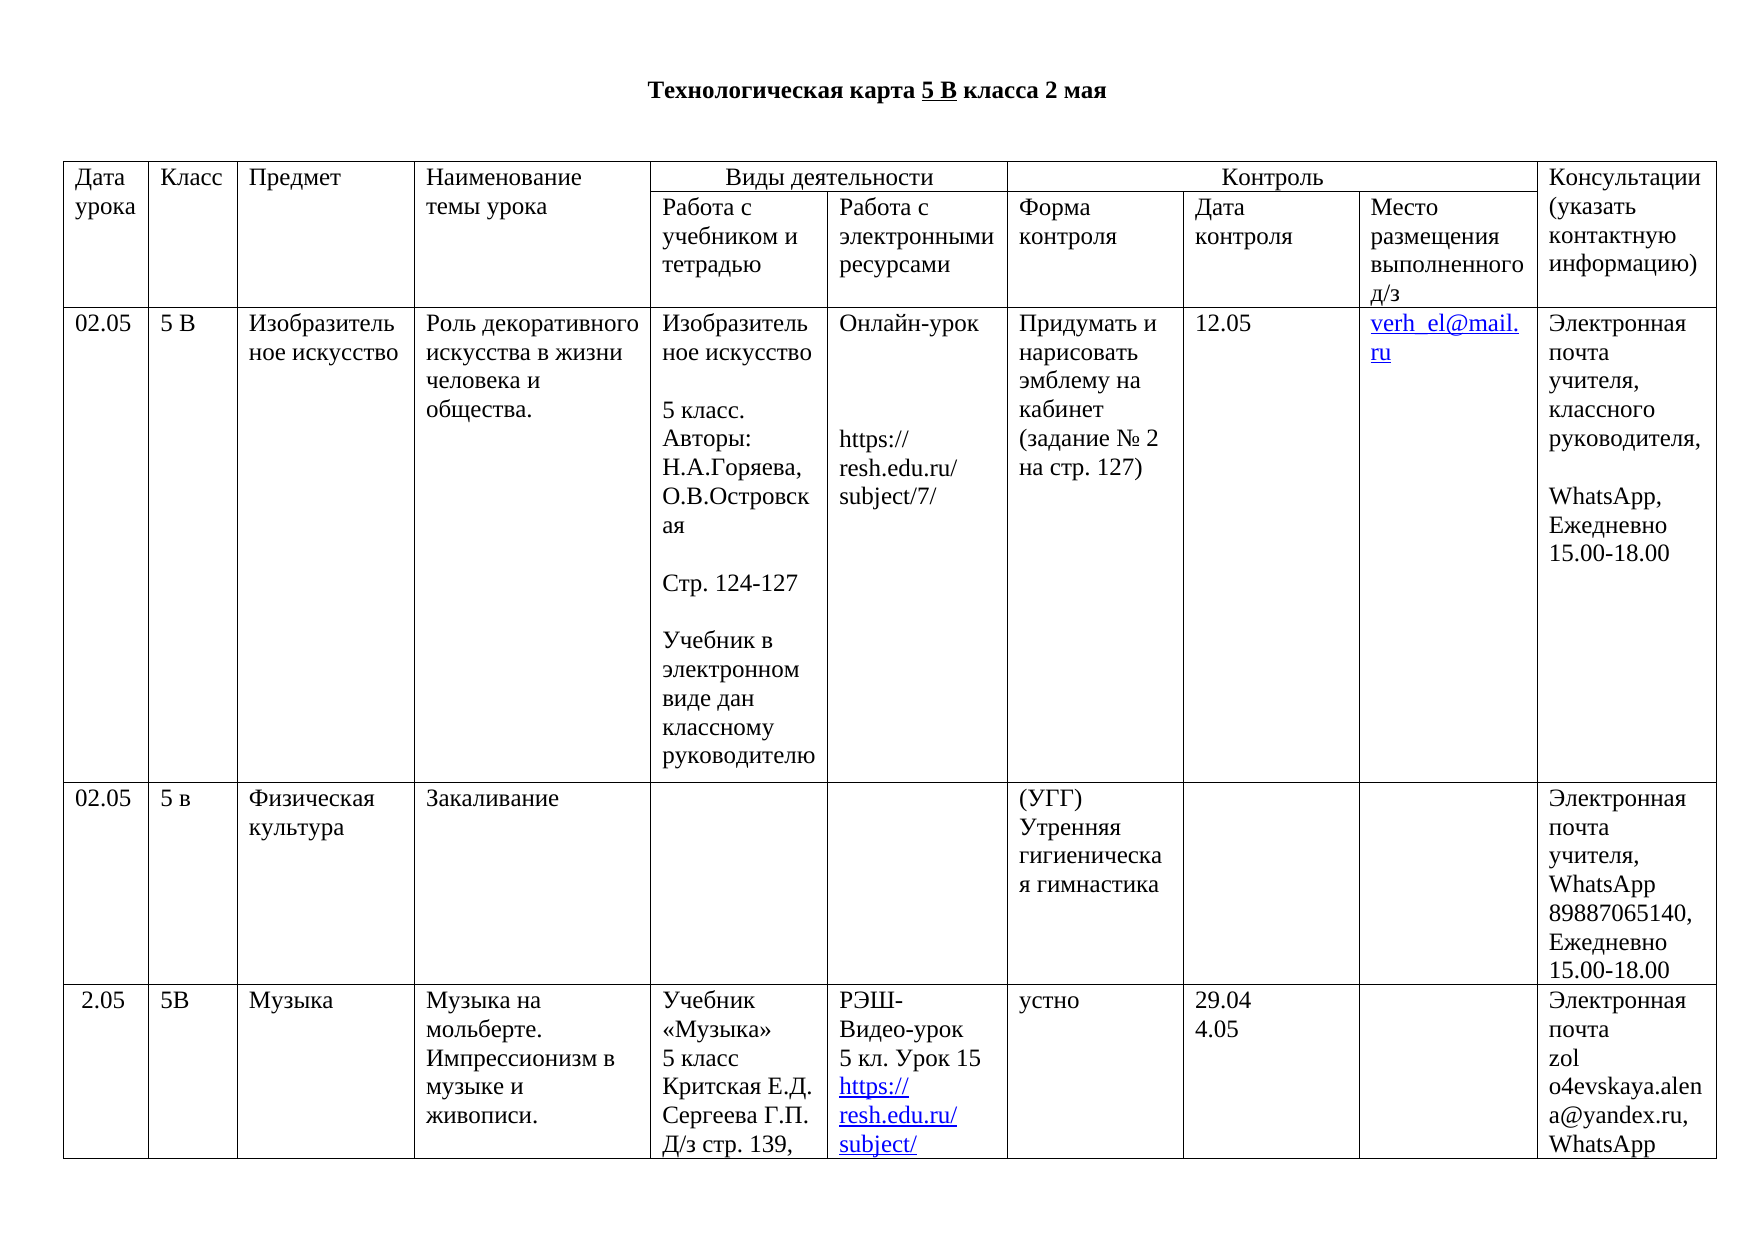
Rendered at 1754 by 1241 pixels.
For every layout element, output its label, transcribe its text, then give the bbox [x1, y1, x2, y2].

table_header Предмет [238, 162, 414, 307]
table_cell Электронная почта учителя, классного руководителя, WhatsApp, Ежедневно 15.00-18.00 [1538, 308, 1716, 782]
table_cell Электронная почта учителя, WhatsApp 89887065140, Ежедневно 15.00-18.00 [1538, 783, 1716, 984]
table_cell [1360, 985, 1537, 1158]
table_cell Физическая культура [238, 783, 414, 984]
table_cell [1184, 783, 1359, 984]
table_cell [1360, 783, 1537, 984]
table_cell [651, 783, 827, 984]
table_header Консультации (указать контактную информацию) [1538, 162, 1716, 307]
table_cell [828, 985, 1007, 1158]
table_cell устно [1008, 985, 1183, 1158]
table_header Наименование темы урока [415, 162, 650, 307]
table_cell 5 В [149, 308, 237, 782]
table_cell Изобразительное искусство 5 класс. Авторы: Н.А.Горяева, О.В.Островская Стр. 124-127 Учебник в электронном виде дан классному руководителю [651, 308, 827, 782]
table_cell 12.05 [1184, 308, 1359, 782]
table_cell Работа с электронными ресурсами [828, 192, 1007, 307]
table_cell 5 в [149, 783, 237, 984]
table_cell Дата контроля [1184, 192, 1359, 307]
table_cell Работа с учебником и тетрадью [651, 192, 827, 307]
table_cell 5В [149, 985, 237, 1158]
table_cell 2.05 [64, 985, 148, 1158]
table_header Контроль [1008, 162, 1537, 191]
table_cell verh_el@mail.ru [1360, 308, 1537, 782]
table_cell Роль декоративного искусства в жизни человека и общества. [415, 308, 650, 782]
table_cell Закаливание [415, 783, 650, 984]
table_header Виды деятельности [651, 162, 1007, 191]
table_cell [415, 985, 650, 1158]
table_cell [828, 783, 1007, 984]
table_cell 02.05 [64, 783, 148, 984]
table_cell Место размещения выполненного д/з [1360, 192, 1537, 307]
table_cell Форма контроля [1008, 192, 1183, 307]
table_cell Онлайн-урок https://resh.edu.ru/subject/7/ [828, 308, 1007, 782]
table_cell Придумать и нарисовать эмблему на кабинет (задание № 2 на стр. 127) [1008, 308, 1183, 782]
table_cell 02.05 [64, 308, 148, 782]
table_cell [651, 985, 827, 1158]
table_header Класс [149, 162, 237, 307]
table_cell 29.04 4.05 [1184, 985, 1359, 1158]
table_cell Музыка [238, 985, 414, 1158]
table_cell Изобразительное искусство [238, 308, 414, 782]
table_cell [1538, 985, 1716, 1158]
text Технологическая карта 5 В класса 2 мая [75, 75, 1679, 104]
table_cell (УГГ) Утренняя гигиеническая гимнастика [1008, 783, 1183, 984]
table_header Дата урока [64, 162, 148, 307]
